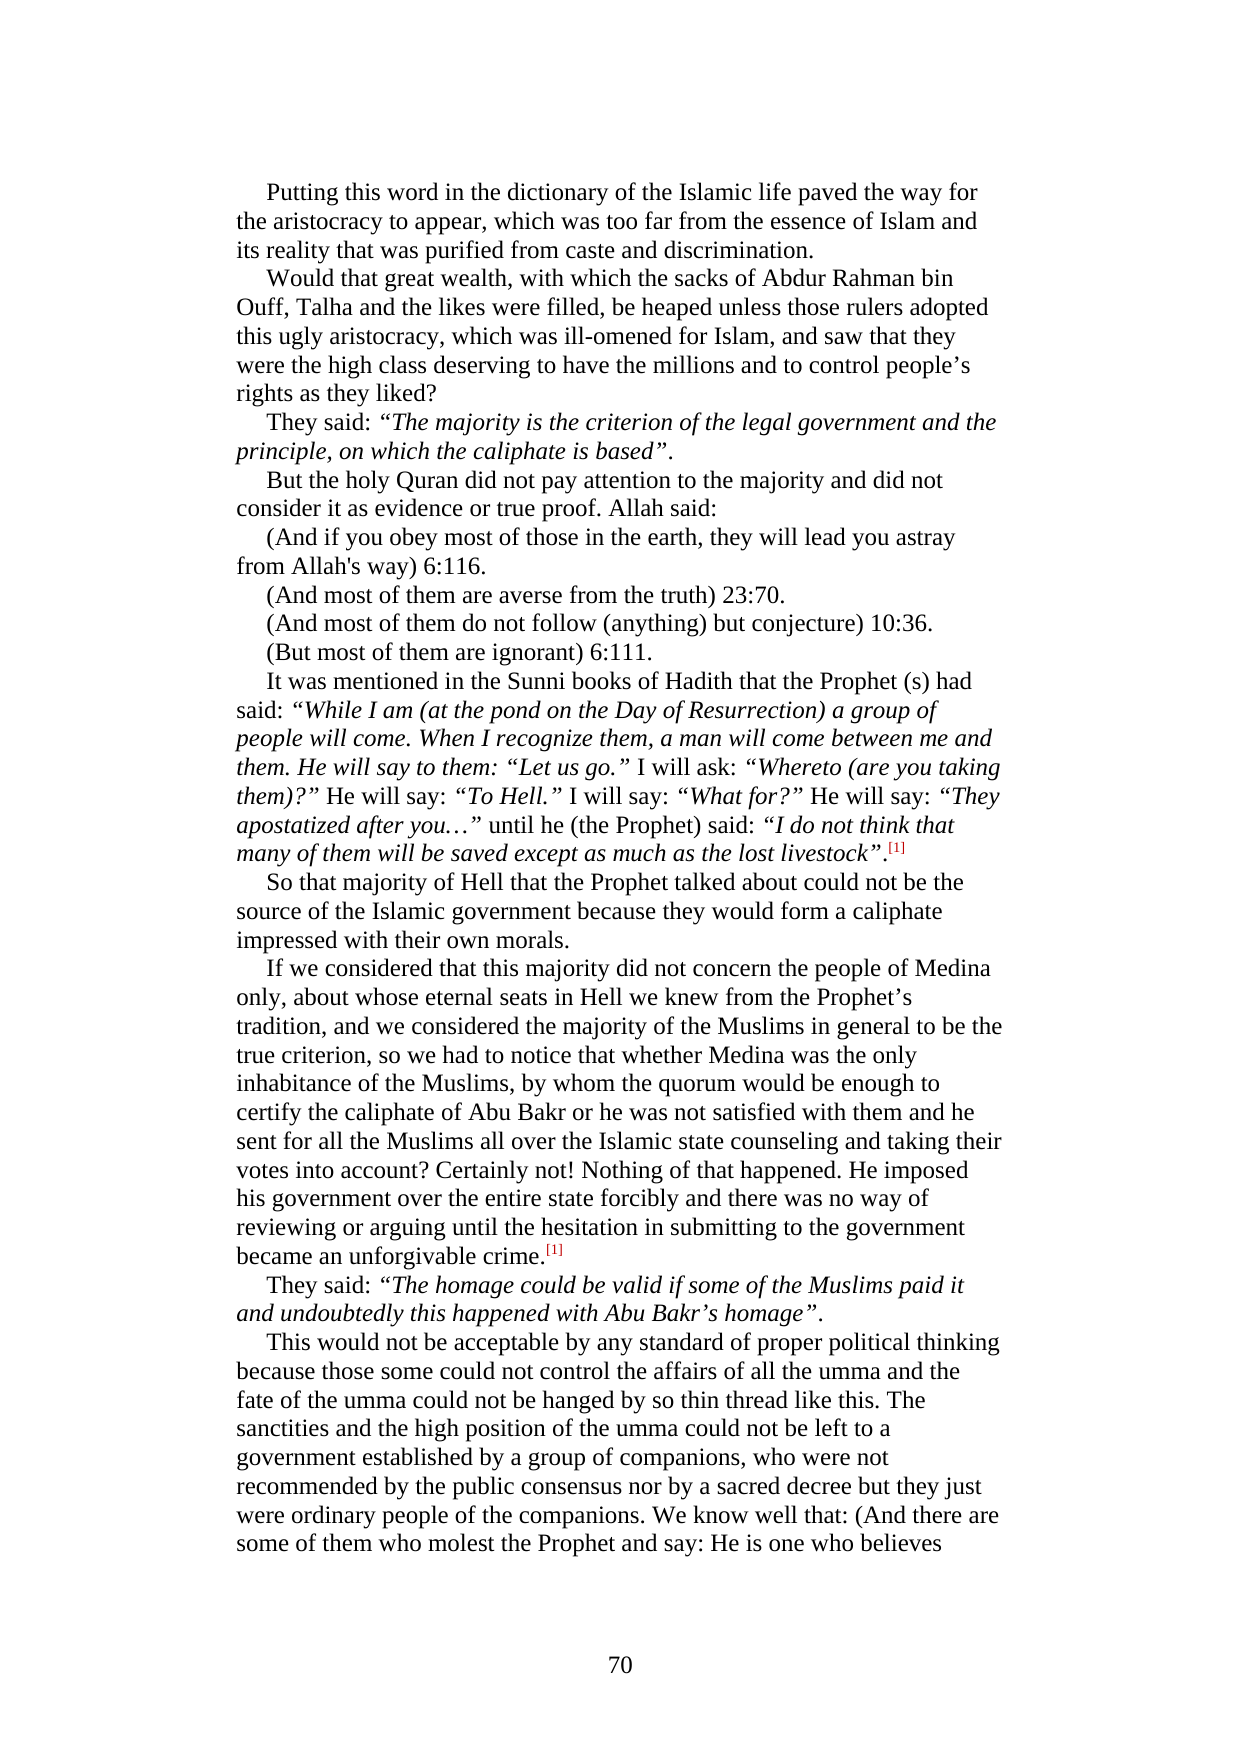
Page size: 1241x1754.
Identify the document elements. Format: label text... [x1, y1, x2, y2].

text If we considered that this majority did not concern the people of Medina only, about whose eternal seats in Hell we knew from the Prophet’s tradition, and we considered the majority of the Muslims in general to be the true criterion, so we had to notice that whether Medina was the only inhabitance of the Muslims, by whom the quorum would be enough to certify the caliphate of Abu Bakr or he was not satisfied with them and he sent for all the Muslims all over the Islamic state counseling and taking their votes into account? Certainly not! Nothing of that happened. He imposed his government over the entire state forcibly and there was no way of reviewing or arguing until the hesitation in submitting to the government became an unforgivable crime.[1] [236, 953, 1004, 1270]
text (And most of them are averse from the truth) 23:70. [236, 580, 1004, 608]
text Putting this word in the dictionary of the Islamic life paved the way for the aristocracy to appear, which was too far from the essence of Islam and its reality that was purified from caste and discrimination. [236, 177, 1004, 263]
text So that majority of Hell that the Prophet talked about could not be the source of the Islamic government because they would form a caliphate impressed with their own morals. [236, 867, 1004, 953]
text It was mentioned in the Sunni books of Hadith that the Prophet (s) had said: “While I am (at the pond on the Day of Resurrection) a group of people will come. When I recognize them, a man will come between me and them. He will say to them: “Let us go.” I will ask: “Whereto (are you taking them)?” He will say: “To Hell.” I will say: “What for?” He will say: “They apostatized after you…” until he (the Prophet) said: “I do not think that many of them will be saved except as much as the lost livestock”.[1] [236, 666, 1004, 867]
text But the holy Quran did not pay attention to the majority and did not consider it as evidence or true proof. Allah said: [236, 465, 1004, 522]
text (But most of them are ignorant) 6:111. [236, 637, 1004, 666]
text They said: “The majority is the criterion of the legal government and the principle, on which the caliphate is based”. [236, 407, 1004, 465]
text (And if you obey most of those in the earth, they will lead you astray from Allah's way) 6:116. [236, 522, 1004, 580]
text (And most of them do not follow (anything) but conjecture) 10:36. [236, 608, 1004, 637]
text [236, 1327, 1004, 1557]
text They said: “The homage could be valid if some of the Muslims paid it and undoubtedly this happened with Abu Bakr’s homage”. [236, 1270, 1004, 1327]
text Would that great wealth, with which the sacks of Abdur Rahman bin Ouff, Talha and the likes were filled, be heaped unless those rulers adopted this ugly aristocracy, which was ill-omened for Islam, and saw that they were the high class deserving to have the millions and to control people’s rights as they liked? [236, 263, 1004, 407]
